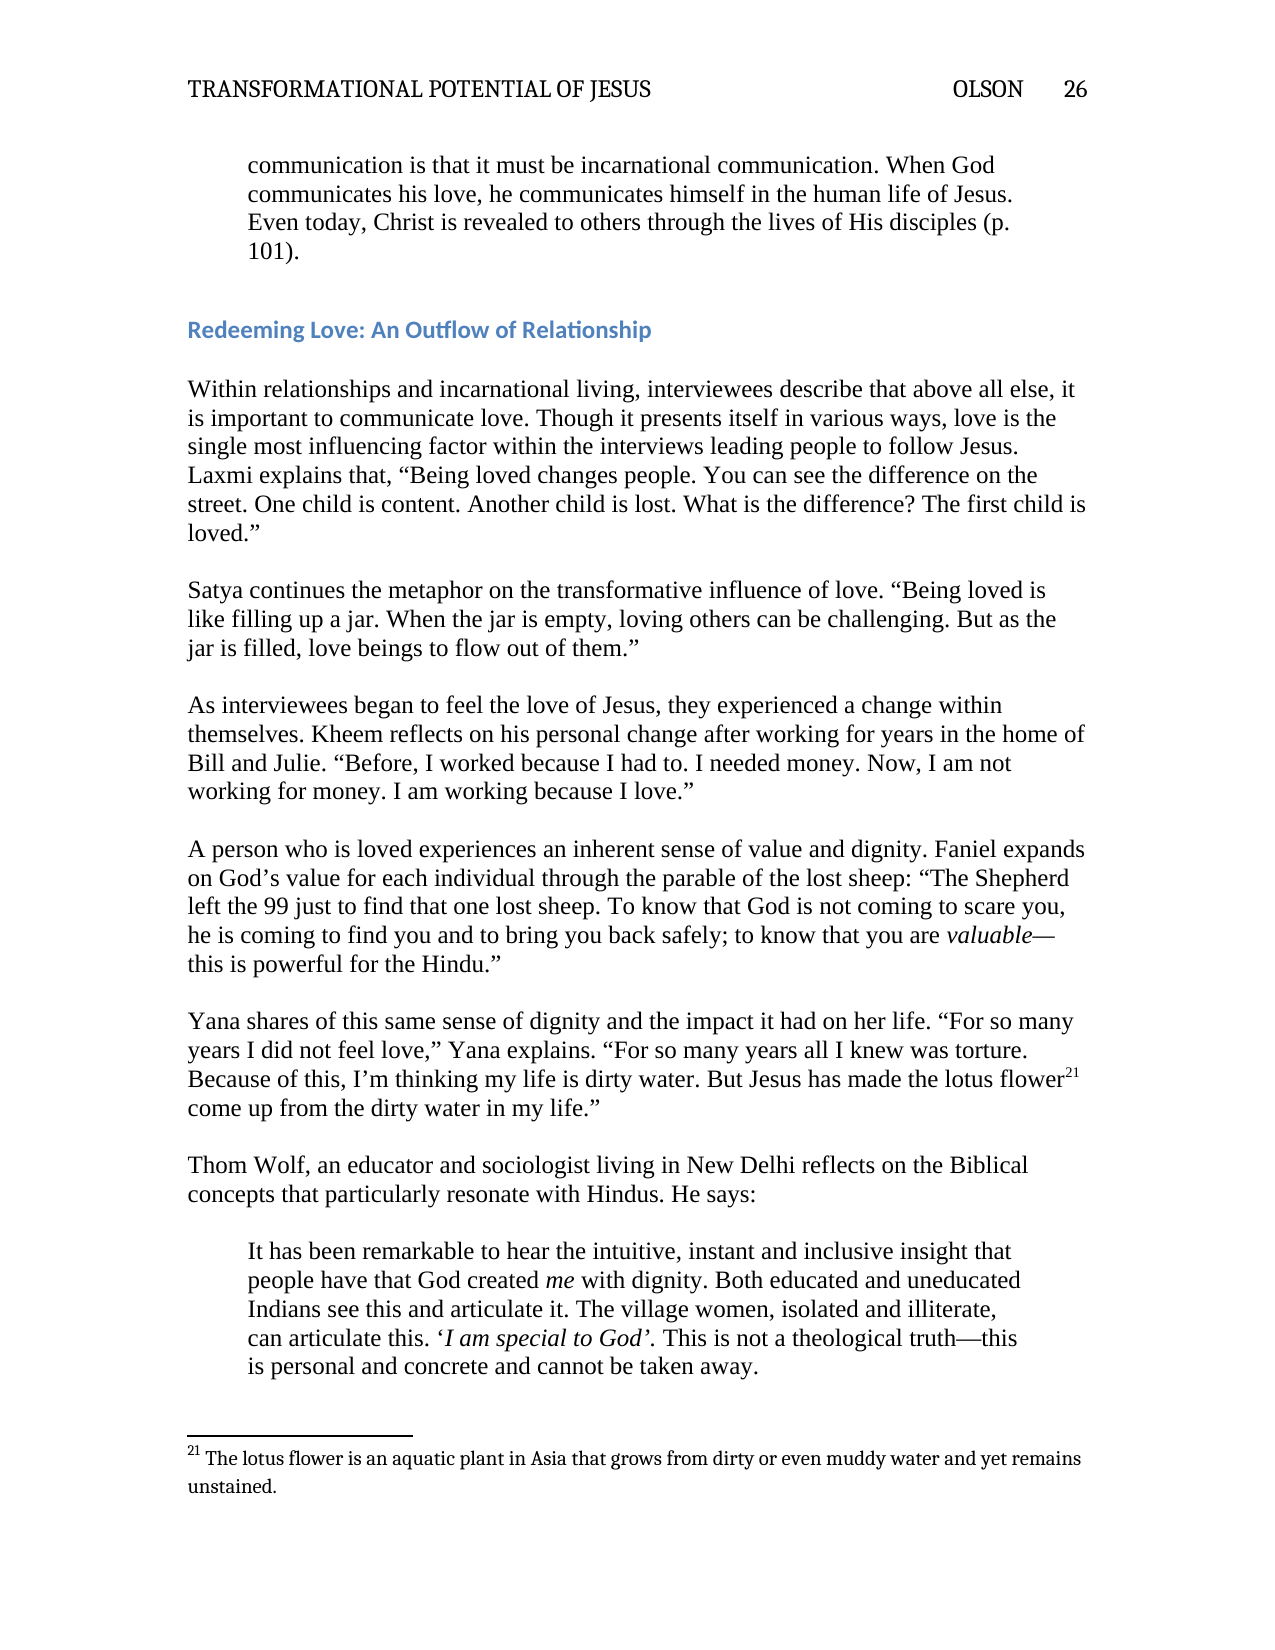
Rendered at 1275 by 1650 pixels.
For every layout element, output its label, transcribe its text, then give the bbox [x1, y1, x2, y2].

text Thom Wolf, an educator and sociologist living in New Delhi reflects on the Biblical concepts that particularly resonate with Hindus. He says: [187, 1150, 1087, 1208]
text Satya continues the metaphor on the transformative influence of love. “Being loved is like filling up a jar. When the jar is empty, loving others can be challenging. But as the jar is filled, love beings to flow out of them.” [187, 575, 1087, 661]
text It has been remarkable to hear the intuitive, instant and inclusive insight that people have that God created me with dignity. Both educated and uneducated Indians see this and articulate it. The village women, isolated and illiterate, can articulate this. ‘I am special to God’. This is not a theological truth—this is personal and concrete and cannot be taken away. [247, 1236, 1027, 1380]
subtitle Redeeming Love: An Outflow of Relationship [187, 314, 1087, 345]
text A person who is loved experiences an inherent sense of value and dignity. Faniel expands on God’s value for each individual through the parable of the lost sheep: “The Shepherd left the 99 just to find that one lost sheep. To know that God is not coming to scare you, he is coming to find you and to bring you back safely; to know that you are valuable—this is powerful for the Hindu.” [187, 834, 1087, 978]
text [247, 150, 1027, 265]
text Within relationships and incarnational living, interviewees describe that above all else, it is important to communicate love. Though it presents itself in various ways, love is the single most influencing factor within the interviews leading people to follow Jesus. Laxmi explains that, “Being loved changes people. You can see the difference on the street. One child is content. Another child is lost. What is the difference? The first child is loved.” [187, 374, 1087, 546]
text As interviewees began to feel the love of Jesus, they experienced a change within themselves. Kheem reflects on his personal change after working for years in the home of Bill and Julie. “Before, I worked because I had to. I needed money. Now, I am not working for money. I am working because I love.” [187, 690, 1087, 805]
text Yana shares of this same sense of dignity and the impact it had on her life. “For so many years I did not feel love,” Yana explains. “For so many years all I knew was torture. Because of this, I’m thinking my life is dirty water. But Jesus has made the lotus flower come up from the dirty water in my life.” [187, 1006, 1087, 1121]
